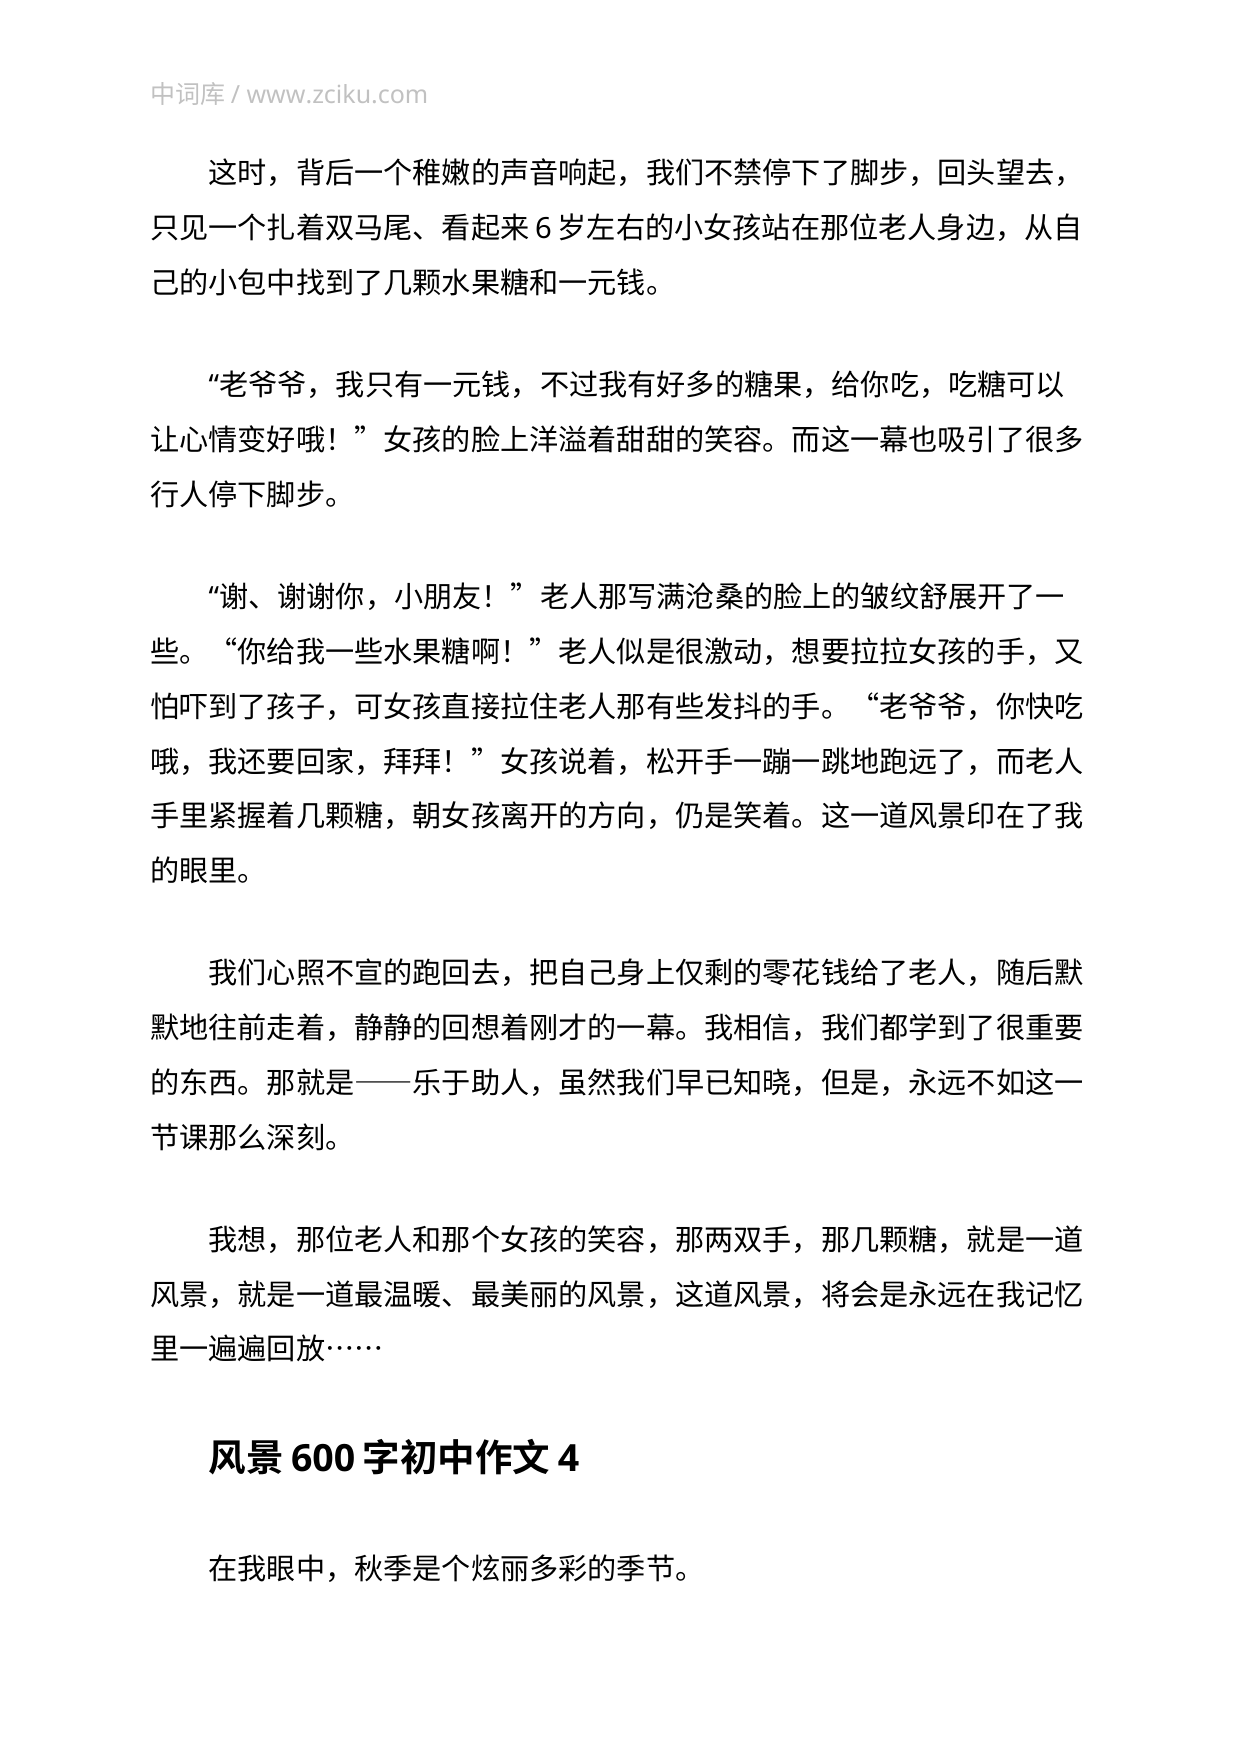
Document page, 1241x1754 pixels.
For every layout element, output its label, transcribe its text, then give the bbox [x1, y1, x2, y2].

text 我想，那位老人和那个女孩的笑容，那两双手，那几颗糖，就是一道风景，就是一道最温暖、最美丽的风景，这道风景，将会是永远在我记忆里一遍遍回放…… [150, 1216, 1090, 1368]
text 我们心照不宣的跑回去，把自己身上仅剩的零花钱给了老人，随后默默地往前走着，静静的回想着刚才的一幕。我相信，我们都学到了很重要的东西。那就是——乐于助人，虽然我们早已知晓，但是，永远不如这一节课那么深刻。 [150, 950, 1090, 1157]
text 这时，背后一个稚嫩的声音响起，我们不禁停下了脚步，回头望去，只见一个扎着双马尾、看起来6岁左右的小女孩站在那位老人身边，从自己的小包中找到了几颗水果糖和一元钱。 [150, 150, 1090, 302]
text 在我眼中，秋季是个炫丽多彩的季节。 [150, 1545, 1090, 1588]
text 风景600字初中作文4 [150, 1428, 1090, 1482]
text “谢、谢谢你，小朋友！”老人那写满沧桑的脸上的皱纹舒展开了一些。“你给我一些水果糖啊！”老人似是很激动，想要拉拉女孩的手，又怕吓到了孩子，可女孩直接拉住老人那有些发抖的手。“老爷爷，你快吃哦，我还要回家，拜拜！”女孩说着，松开手一蹦一跳地跑远了，而老人手里紧握着几颗糖，朝女孩离开的方向，仍是笑着。这一道风景印在了我的眼里。 [150, 573, 1090, 890]
text “老爷爷，我只有一元钱，不过我有好多的糖果，给你吃，吃糖可以让心情变好哦！”女孩的脸上洋溢着甜甜的笑容。而这一幕也吸引了很多行人停下脚步。 [150, 362, 1090, 514]
